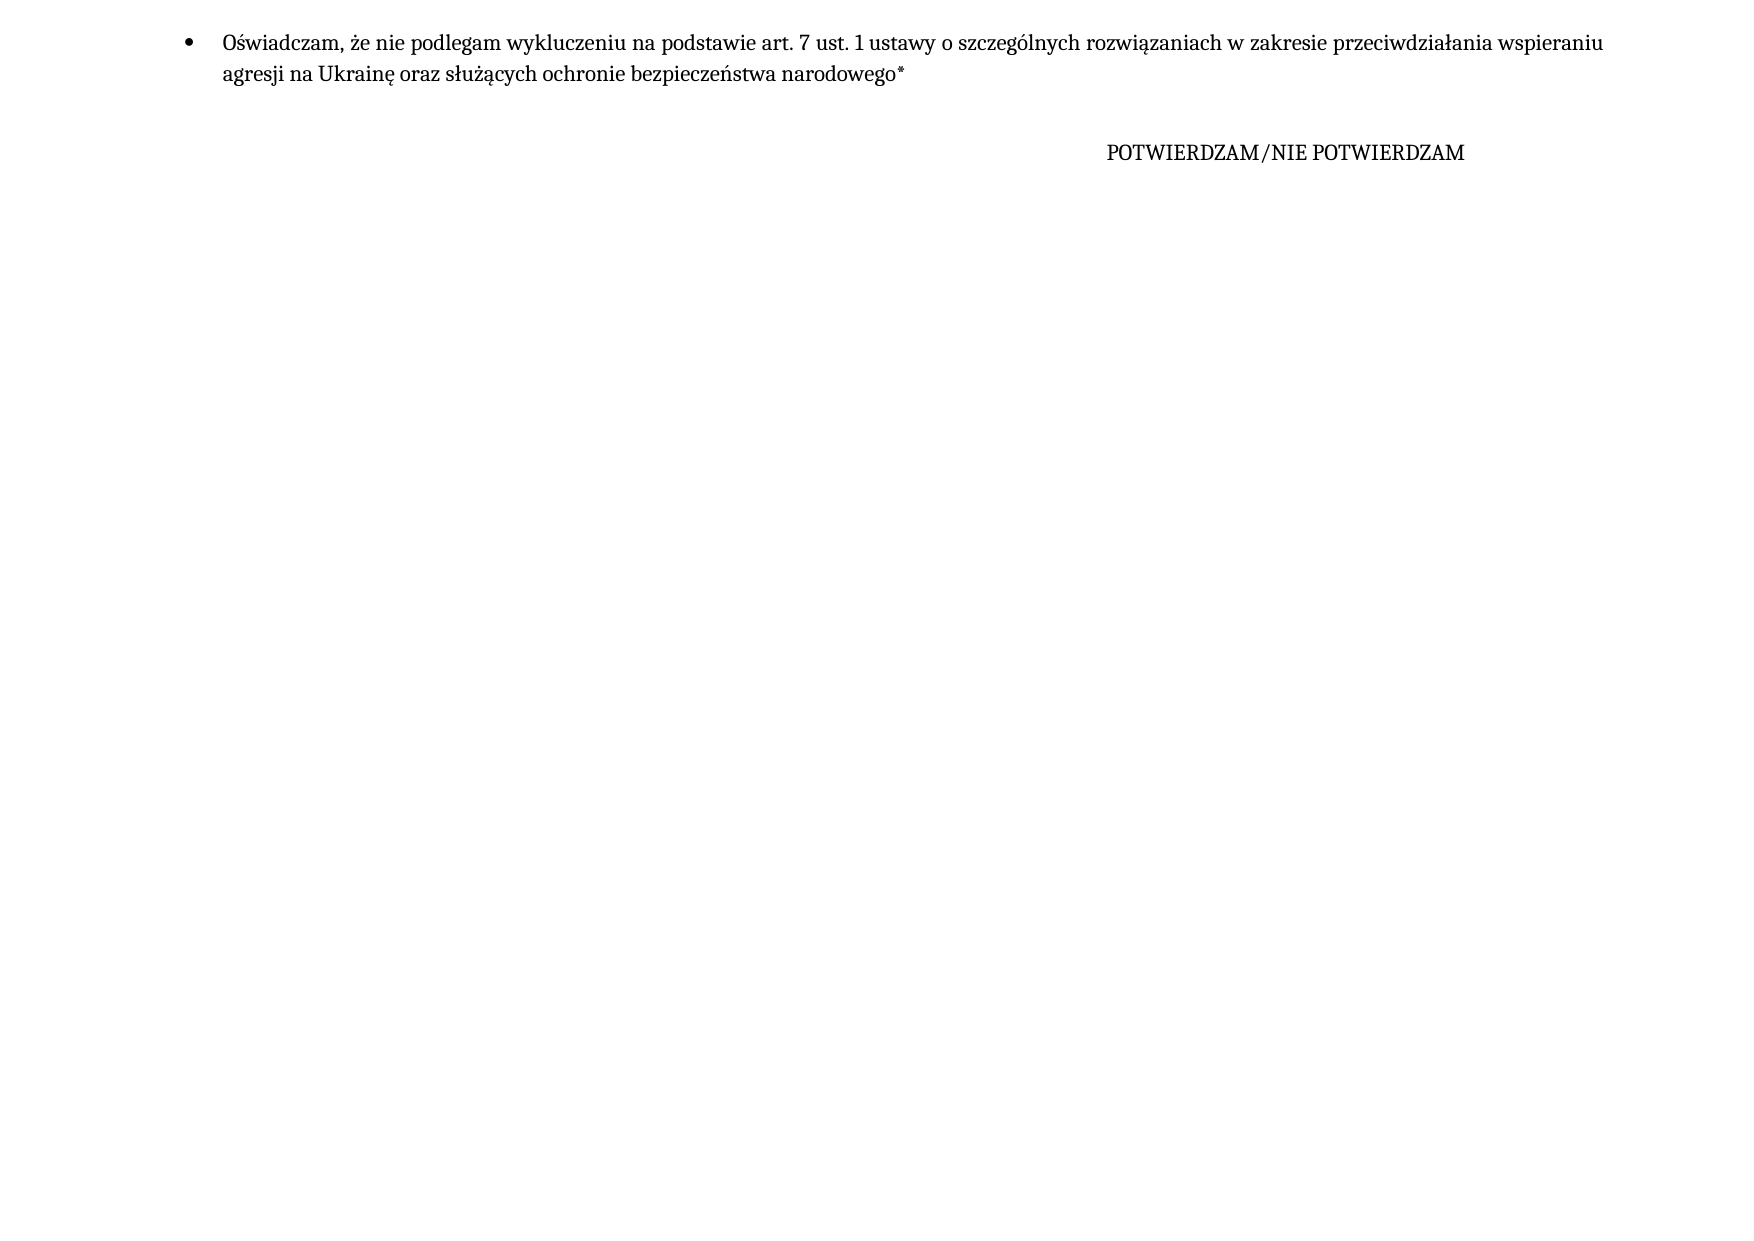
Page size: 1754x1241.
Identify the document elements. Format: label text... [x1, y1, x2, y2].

list Oświadczam, że nie podlegam wykluczeniu na podstawie art. 7 ust. 1 ustawy o szczególnych rozwiązaniach w zakresie przeciwdziałania wspieraniu agresji na Ukrainę oraz służących ochronie bezpieczeństwa narodowego* [185, 29, 1606, 87]
text POTWIERDZAM/NIE POTWIERDZAM [1033, 139, 1606, 166]
